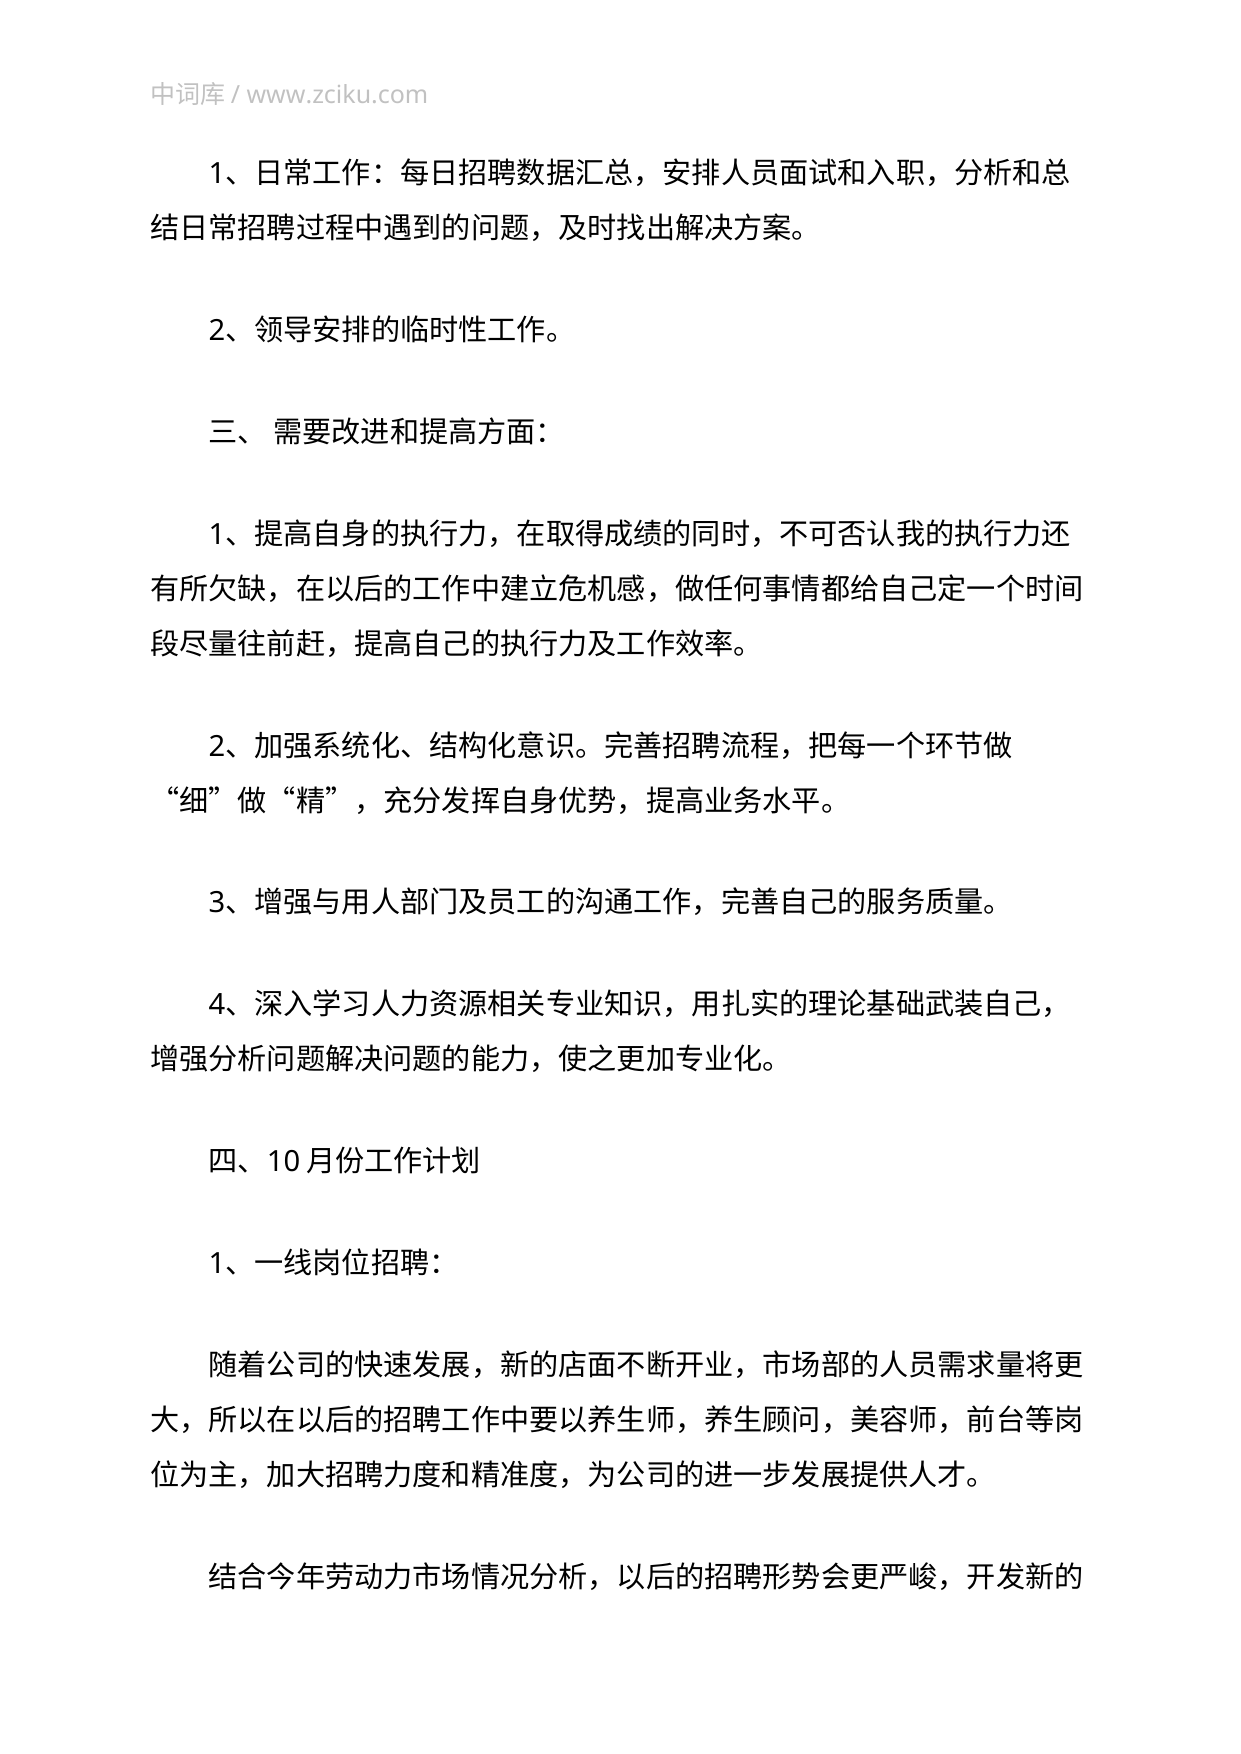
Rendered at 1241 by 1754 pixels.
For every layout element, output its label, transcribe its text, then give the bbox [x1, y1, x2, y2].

text 1、日常工作：每日招聘数据汇总，安排人员面试和入职，分析和总结日常招聘过程中遇到的问题，及时找出解决方案。 [150, 150, 1090, 247]
text 3、增强与用人部门及员工的沟通工作，完善自己的服务质量。 [150, 879, 1090, 921]
text 三、 需要改进和提高方面： [150, 409, 1090, 451]
text 2、加强系统化、结构化意识。完善招聘流程，把每一个环节做“细”做“精”，充分发挥自身优势，提高业务水平。 [150, 722, 1090, 819]
text 1、一线岗位招聘： [150, 1240, 1090, 1282]
text 随着公司的快速发展，新的店面不断开业，市场部的人员需求量将更大，所以在以后的招聘工作中要以养生师，养生顾问，美容师，前台等岗位为主，加大招聘力度和精准度，为公司的进一步发展提供人才。 [150, 1342, 1090, 1494]
text 四、10月份工作计划 [150, 1138, 1090, 1180]
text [150, 1553, 1090, 1596]
text 1、提高自身的执行力，在取得成绩的同时，不可否认我的执行力还有所欠缺，在以后的工作中建立危机感，做任何事情都给自己定一个时间段尽量往前赶，提高自己的执行力及工作效率。 [150, 511, 1090, 663]
text 2、领导安排的临时性工作。 [150, 307, 1090, 349]
text 4、深入学习人力资源相关专业知识，用扎实的理论基础武装自己，增强分析问题解决问题的能力，使之更加专业化。 [150, 981, 1090, 1078]
